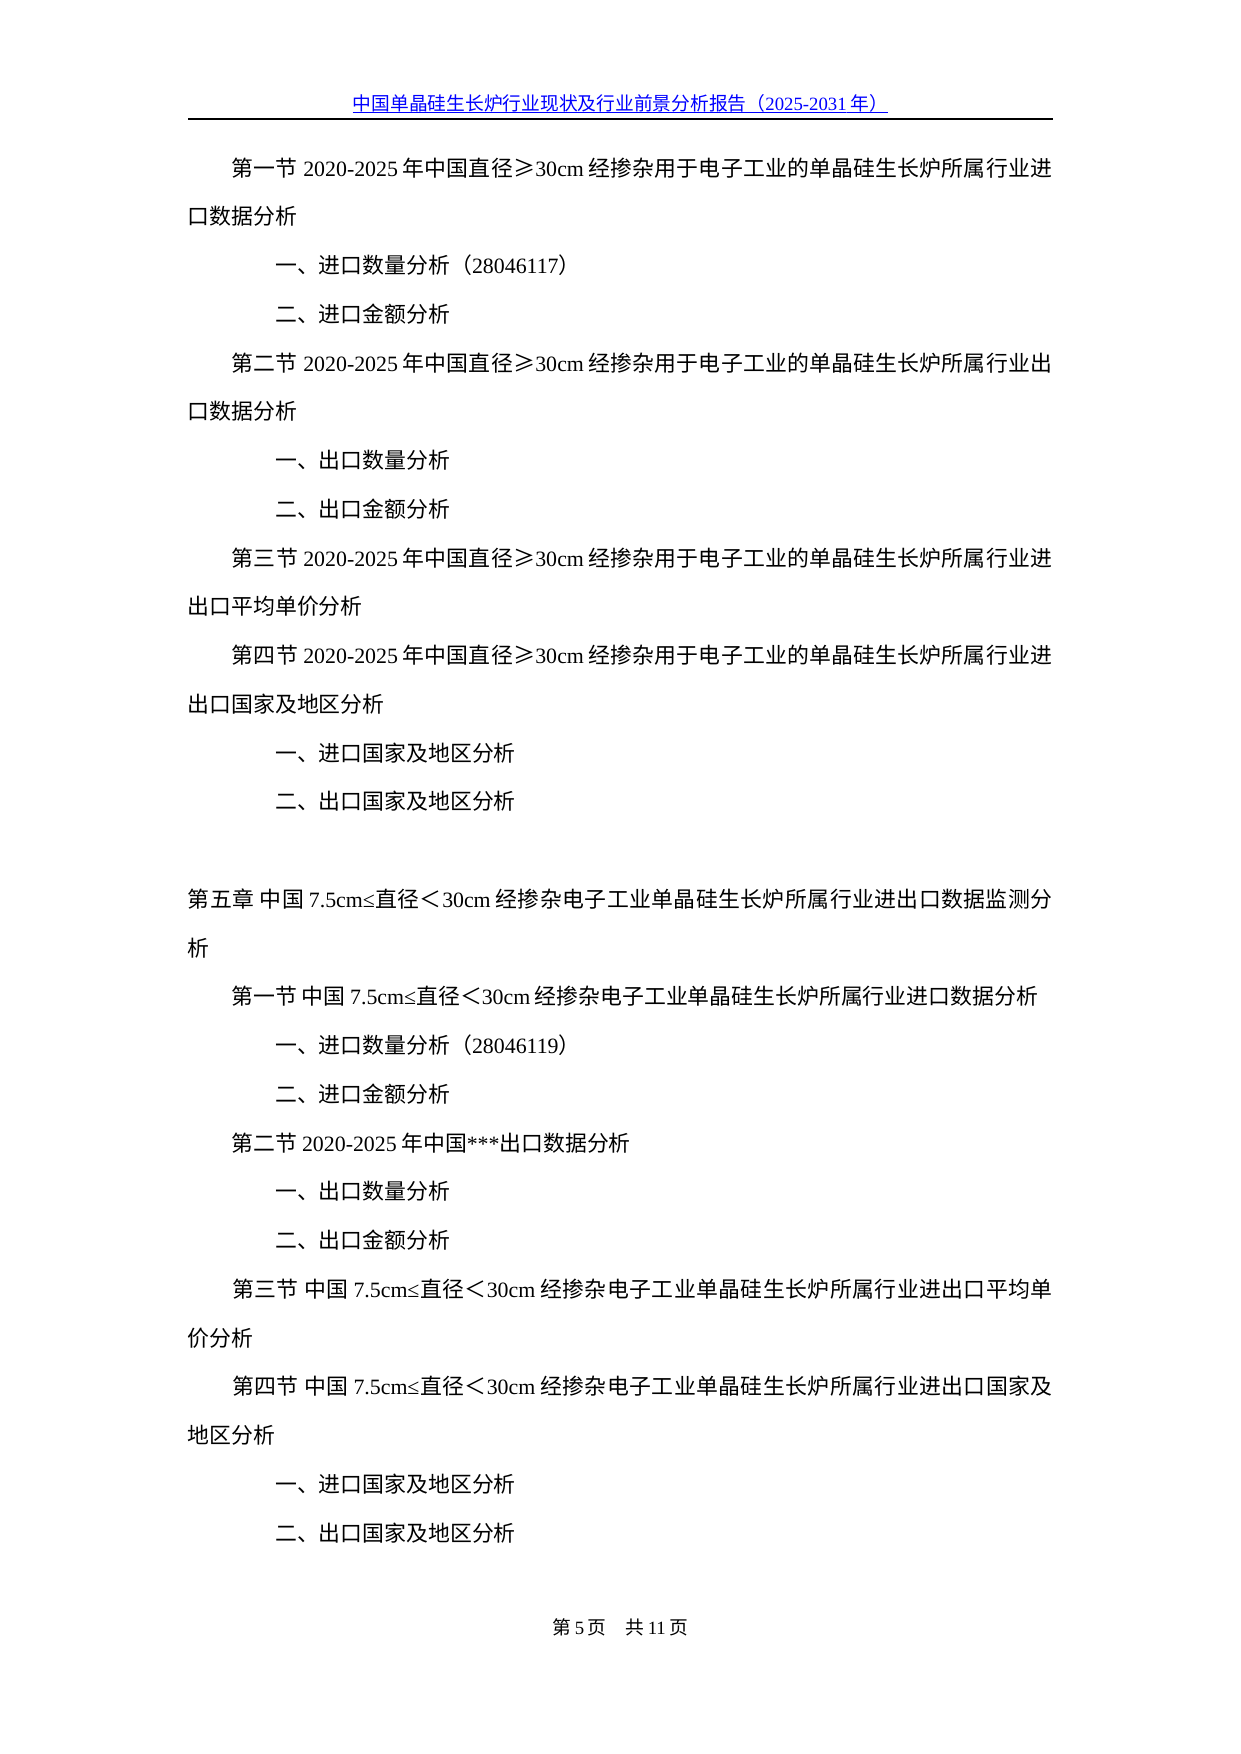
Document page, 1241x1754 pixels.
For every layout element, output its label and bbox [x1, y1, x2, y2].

text [187, 150, 1053, 1548]
